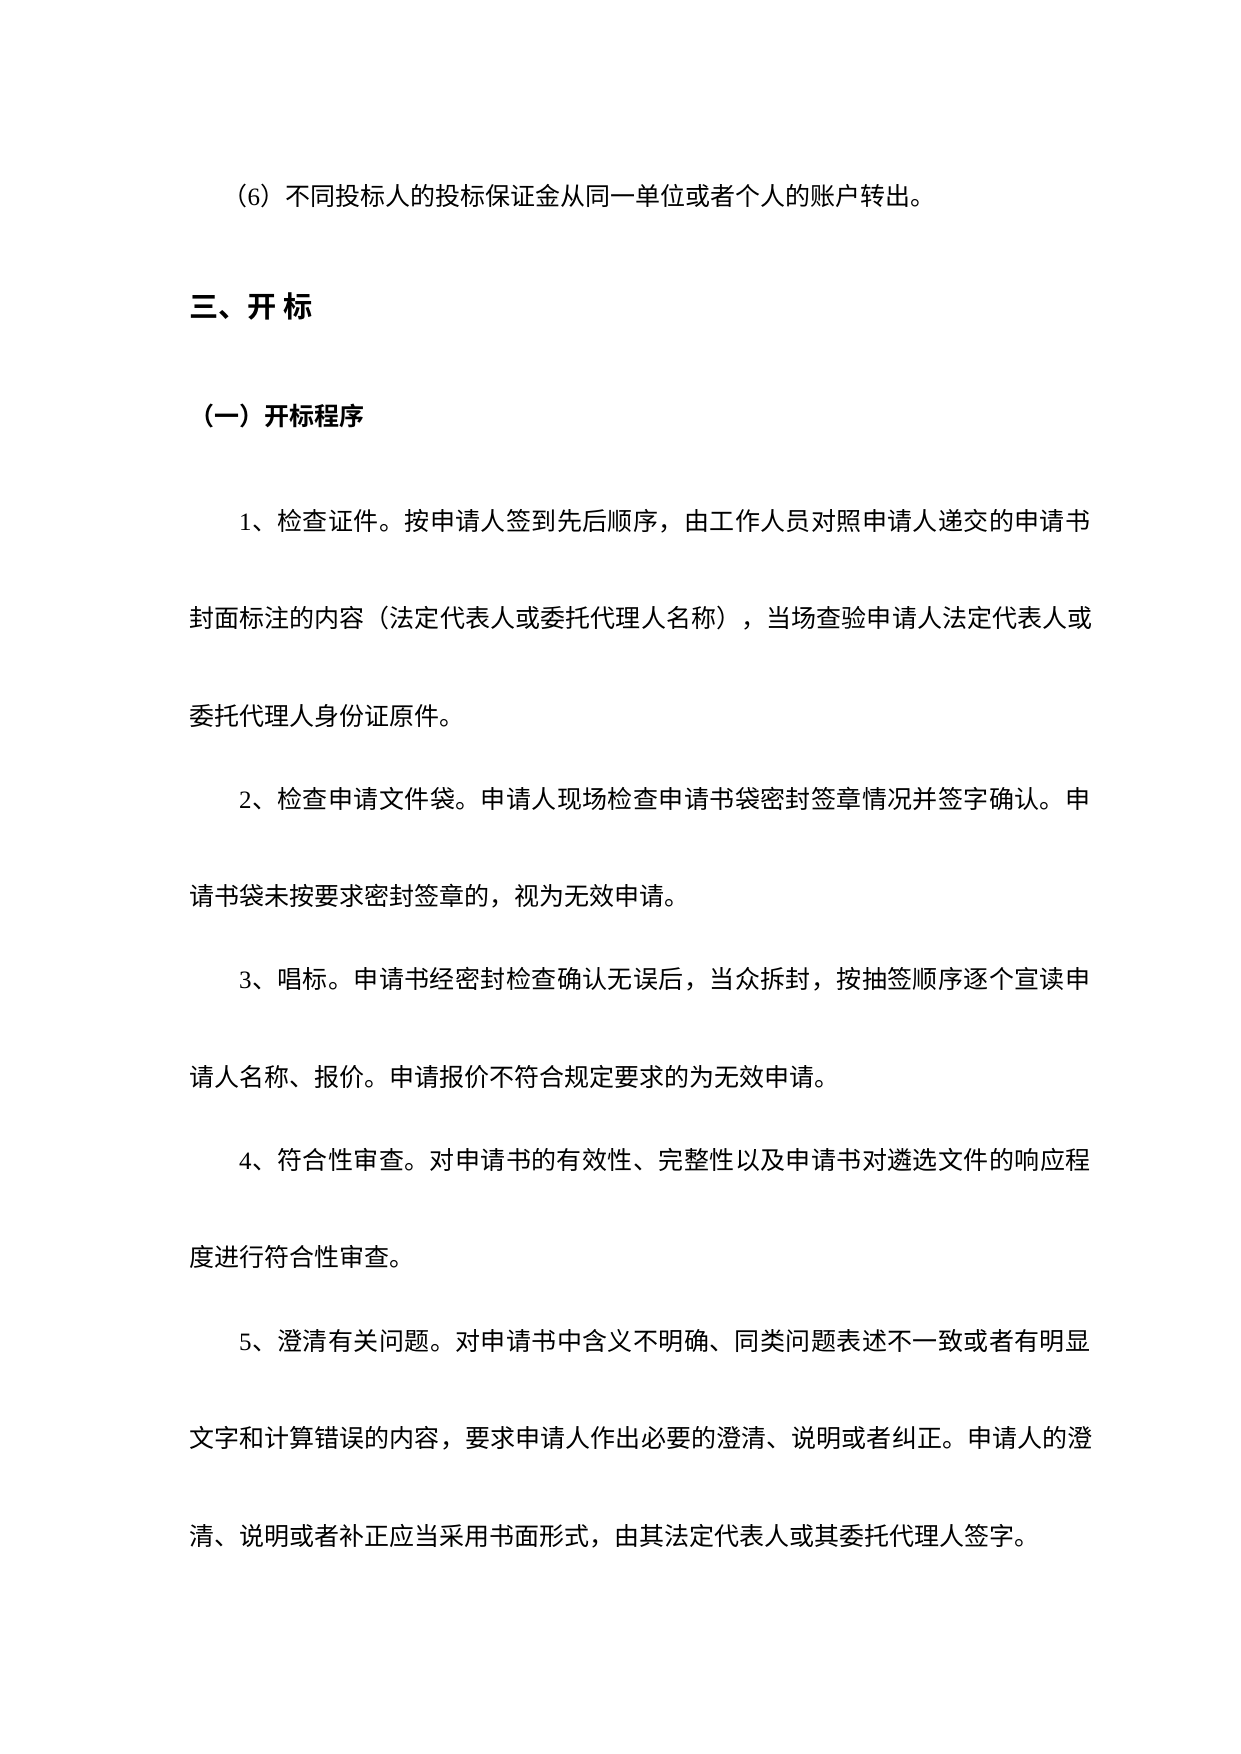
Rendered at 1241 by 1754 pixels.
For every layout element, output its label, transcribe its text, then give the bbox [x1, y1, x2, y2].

text （6）不同投标人的投标保证金从同一单位或者个人的账户转出。 [189, 162, 1092, 227]
text 三、开 标 [189, 272, 1092, 337]
text 5、澄清有关问题。对申请书中含义不明确、同类问题表述不一致或者有明显文字和计算错误的内容，要求申请人作出必要的澄清、说明或者纠正。申请人的澄清、说明或者补正应当采用书面形式，由其法定代表人或其委托代理人签字。 [189, 1307, 1092, 1567]
text 3、唱标。申请书经密封检查确认无误后，当众拆封，按抽签顺序逐个宣读申请人名称、报价。申请报价不符合规定要求的为无效申请。 [189, 945, 1092, 1108]
text 1、检查证件。按申请人签到先后顺序，由工作人员对照申请人递交的申请书封面标注的内容（法定代表人或委托代理人名称），当场查验申请人法定代表人或委托代理人身份证原件。 [189, 487, 1092, 747]
text 2、检查申请文件袋。申请人现场检查申请书袋密封签章情况并签字确认。申请书袋未按要求密封签章的，视为无效申请。 [189, 765, 1092, 927]
text 4、符合性审查。对申请书的有效性、完整性以及申请书对遴选文件的响应程度进行符合性审查。 [189, 1126, 1092, 1288]
text （一）开标程序 [189, 382, 1092, 447]
